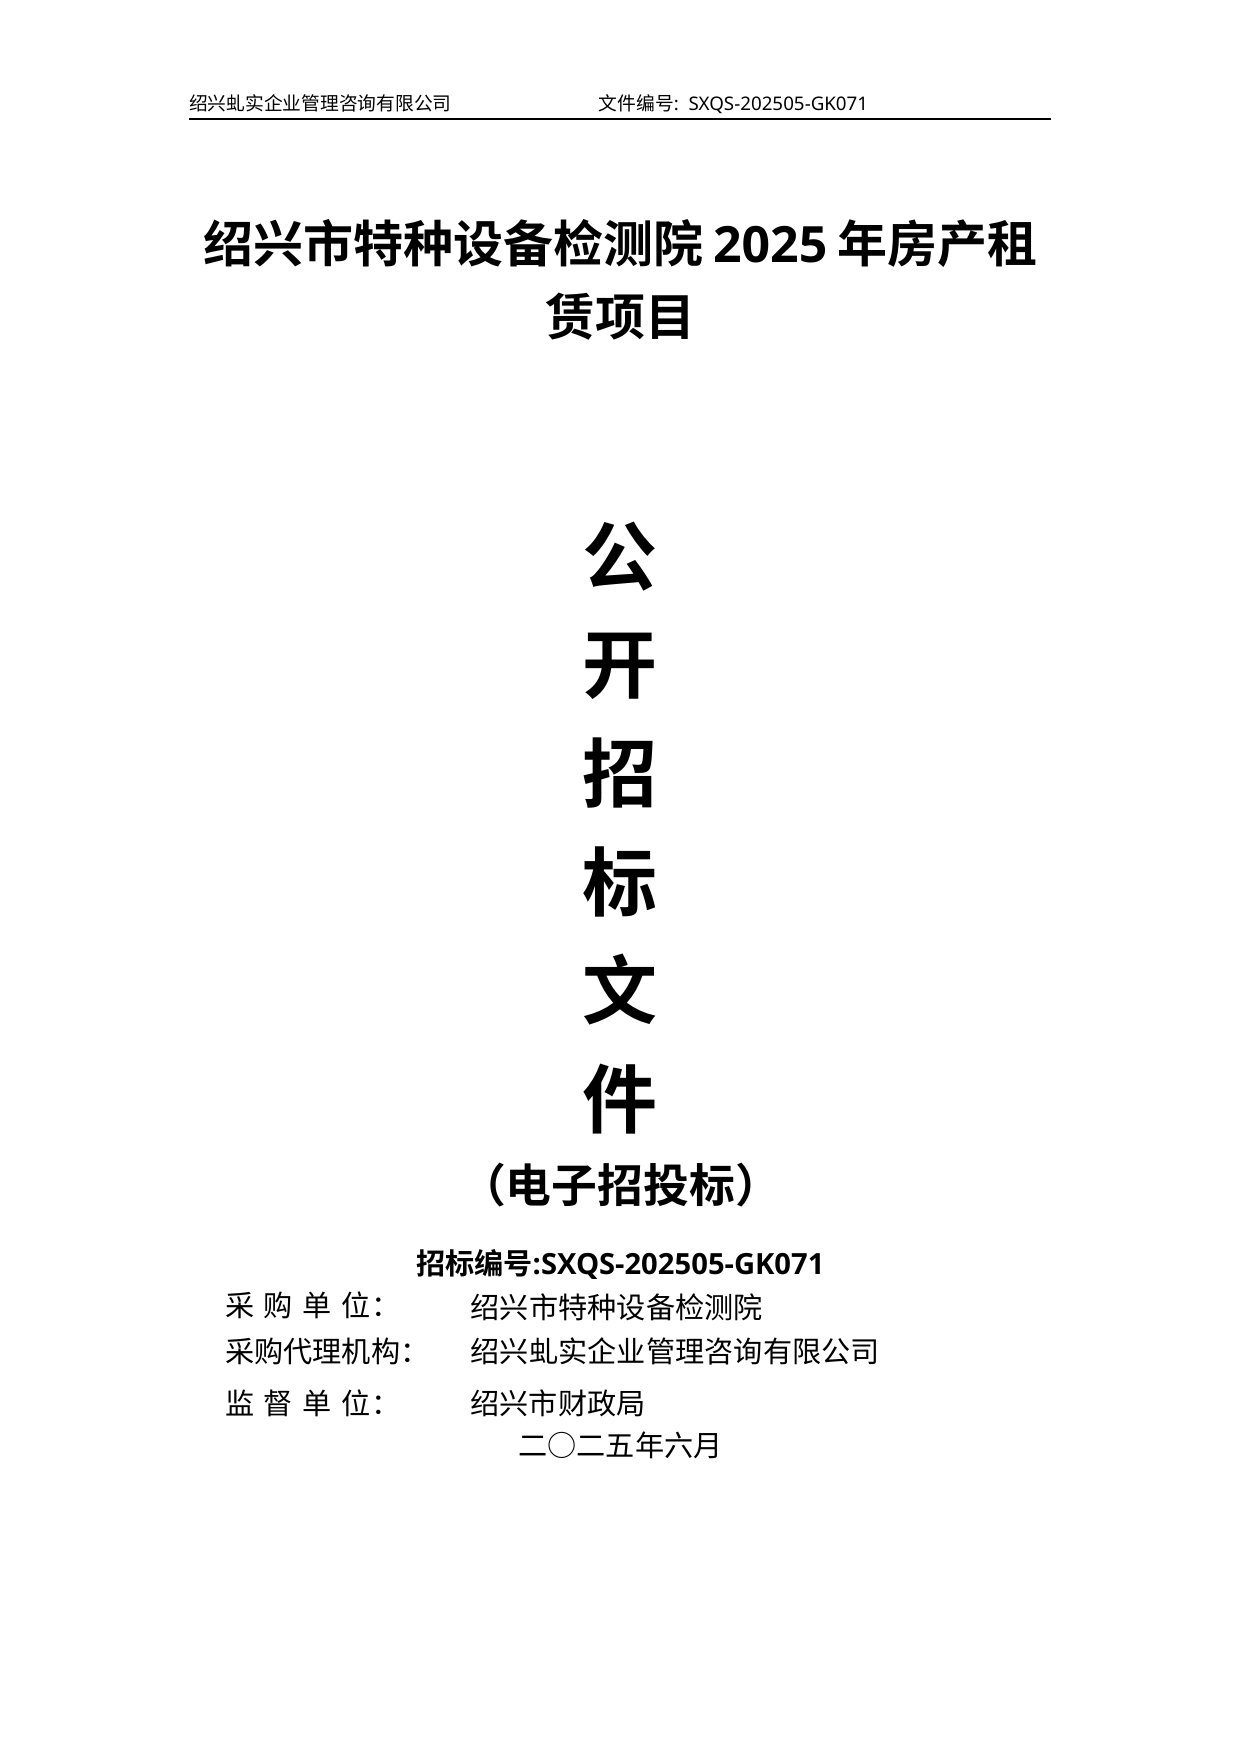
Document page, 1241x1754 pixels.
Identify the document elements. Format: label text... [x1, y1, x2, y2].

text 绍兴市特种设备检测院2025年房产租赁项目 [189, 204, 1051, 349]
text 公 [189, 497, 1051, 606]
text 文 [189, 932, 1051, 1040]
table_header 采购单位： [214, 1283, 459, 1329]
text 招 [189, 714, 1051, 823]
table_cell 二○二五年六月 [214, 1423, 1026, 1465]
table_cell 监督单位： [214, 1381, 459, 1423]
table_header 绍兴市特种设备检测院 [459, 1283, 1026, 1329]
table_cell 绍兴市财政局 [459, 1381, 1026, 1423]
text 件 [189, 1040, 1051, 1149]
table_cell 采购代理机构： [214, 1329, 459, 1381]
text 开 [189, 606, 1051, 714]
text 标 [189, 823, 1051, 932]
text （电子招投标） [189, 1149, 1051, 1215]
text 招标编号:SXQS-202505-GK071 [189, 1241, 1051, 1283]
table_cell 绍兴虬实企业管理咨询有限公司 [459, 1329, 1026, 1381]
